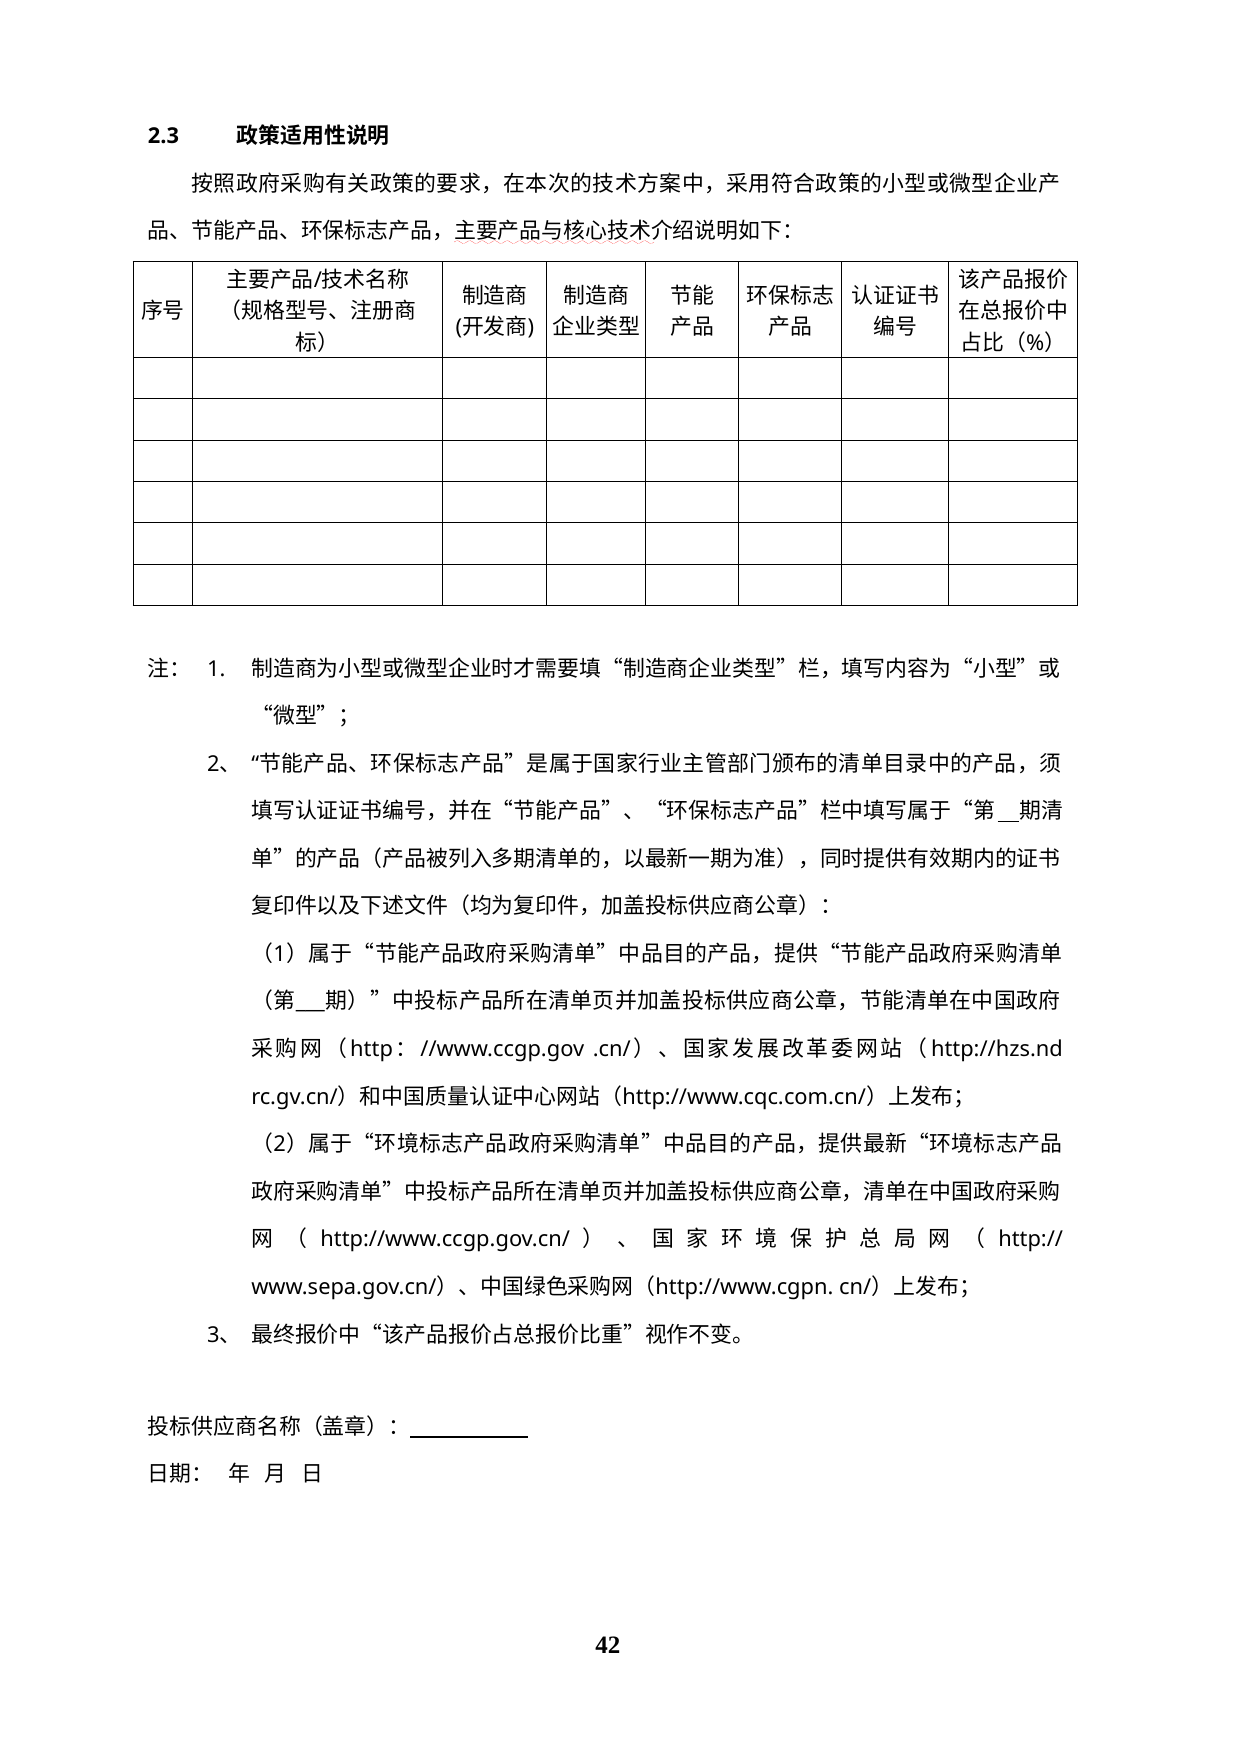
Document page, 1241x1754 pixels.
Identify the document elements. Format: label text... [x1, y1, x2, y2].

table_header 该产品报价 在总报价中占比（%） [949, 262, 1077, 357]
table_cell [646, 358, 738, 398]
table_header 主要产品/技术名称 （规格型号、注册商标） [193, 262, 442, 357]
table_cell [547, 399, 645, 439]
text 日期： 年 月 日 [148, 1456, 1063, 1488]
table_cell [739, 358, 841, 398]
table_cell [739, 565, 841, 605]
table_cell [134, 523, 192, 564]
table_cell [739, 482, 841, 522]
table_cell [443, 523, 546, 564]
table_cell [842, 482, 948, 522]
table_cell [547, 523, 645, 564]
table_cell [739, 399, 841, 439]
table_cell [646, 565, 738, 605]
table_cell [646, 399, 738, 439]
text 投标供应商名称（盖章）： [148, 1409, 1063, 1441]
table_cell [134, 482, 192, 522]
table_cell [842, 565, 948, 605]
text 注： 1. 制造商为小型或微型企业时才需要填“制造商企业类型”栏，填写内容为“小型”或“微型”； [148, 651, 1063, 730]
table_cell [547, 482, 645, 522]
table_cell [949, 565, 1077, 605]
table_cell [949, 399, 1077, 439]
text （1）属于“节能产品政府采购清单”中品目的产品，提供“节能产品政府采购清单（第___期）”中投标产品所在清单页并加盖投标供应商公章，节能清单在中国政府采购网（http：//www.ccgp.gov .cn/）、国家发展改革委网站（http://hzs.nd rc.gv.cn/）和中国质量认证中心网站（http://www.cqc.com.cn/）上发布； [148, 936, 1063, 1111]
table_header 节能 产品 [646, 262, 738, 357]
table_cell [646, 441, 738, 481]
text 按照政府采购有关政策的要求，在本次的技术方案中，采用符合政策的小型或微型企业产品、节能产品、环保标志产品，主要产品与核心技术介绍说明如下： [148, 166, 1063, 245]
table_cell [646, 523, 738, 564]
table_header 制造商 (开发商) [443, 262, 546, 357]
table_cell [443, 565, 546, 605]
table_cell [193, 441, 442, 481]
table_header 序号 [134, 262, 192, 357]
table_header 环保标志产品 [739, 262, 841, 357]
table_cell [547, 358, 645, 398]
table_cell [443, 358, 546, 398]
table_cell [443, 399, 546, 439]
table_cell [193, 358, 442, 398]
table_cell [193, 523, 442, 564]
table_cell [739, 523, 841, 564]
table_cell [842, 523, 948, 564]
subtitle 2.3 政策适用性说明 [148, 118, 1063, 150]
table_cell [949, 482, 1077, 522]
table_header 制造商 企业类型 [547, 262, 645, 357]
text （2）属于“环境标志产品政府采购清单”中品目的产品，提供最新“环境标志产品政府采购清单”中投标产品所在清单页并加盖投标供应商公章，清单在中国政府采购网（http://www.ccgp.gov.cn/）、国家环境保护总局网（http://www.sepa.gov.cn/）、中国绿色采购网（http://www.cgpn. cn/）上发布； [148, 1126, 1063, 1301]
table_cell [842, 399, 948, 439]
table_cell [193, 482, 442, 522]
table_cell [193, 399, 442, 439]
table_header 认证证书编号 [842, 262, 948, 357]
table_cell [134, 399, 192, 439]
table_cell [949, 523, 1077, 564]
table_cell [949, 441, 1077, 481]
text 3、 最终报价中“该产品报价占总报价比重”视作不变。 [148, 1317, 1063, 1348]
table_cell [739, 441, 841, 481]
text 2、 “节能产品、环保标志产品”是属于国家行业主管部门颁布的清单目录中的产品，须填写认证证书编号，并在“节能产品”、“环保标志产品”栏中填写属于“第 期清单”的产品（产品被列入多期清单的，以最新一期为准），同时提供有效期内的证书复印件以及下述文件（均为复印件，加盖投标供应商公章）： [148, 746, 1063, 920]
table_cell [134, 441, 192, 481]
table_cell [646, 482, 738, 522]
table_cell [842, 358, 948, 398]
table_cell [134, 565, 192, 605]
table_cell [547, 441, 645, 481]
table_cell [949, 358, 1077, 398]
table_cell [842, 441, 948, 481]
table_cell [547, 565, 645, 605]
table_cell [134, 358, 192, 398]
table_cell [443, 441, 546, 481]
table_cell [443, 482, 546, 522]
table_cell [193, 565, 442, 605]
